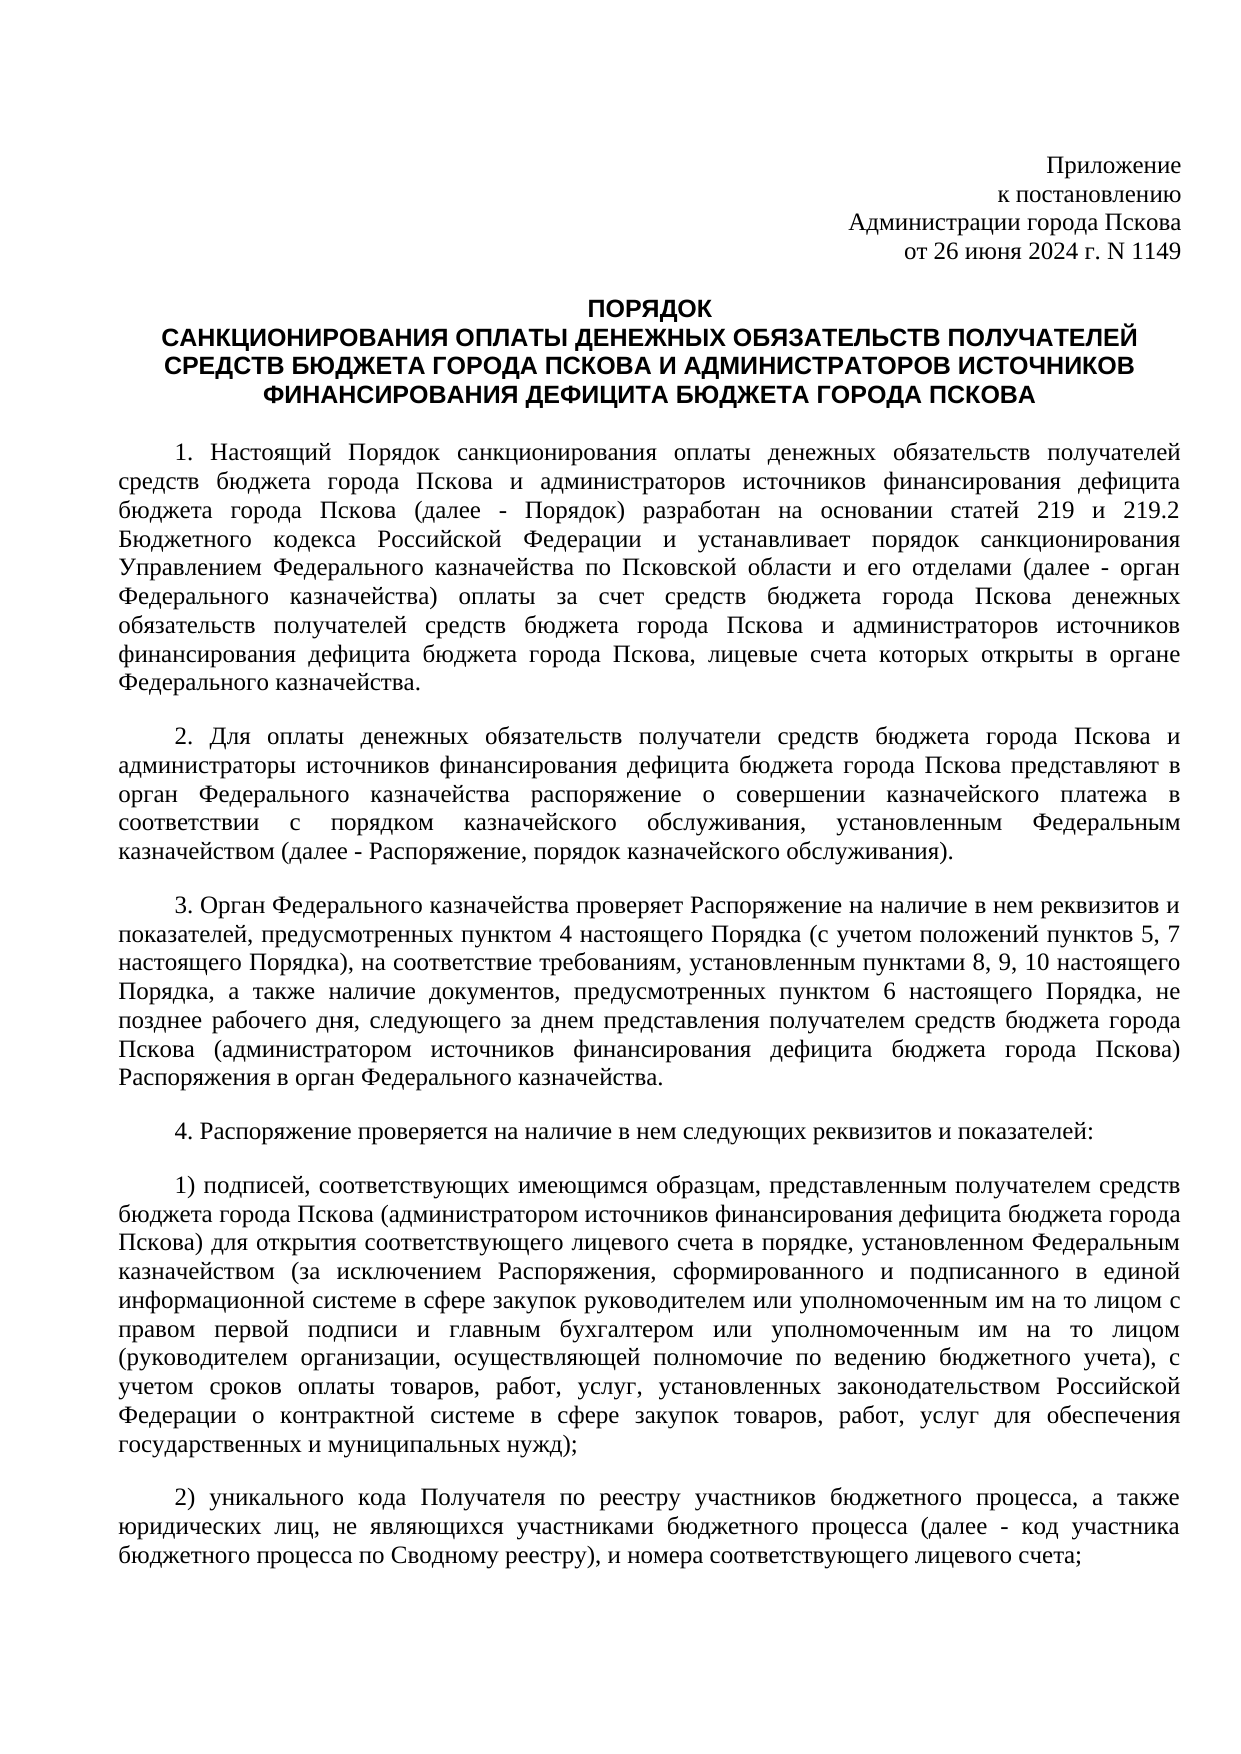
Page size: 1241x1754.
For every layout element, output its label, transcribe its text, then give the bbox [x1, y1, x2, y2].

text Администрации города Пскова [118, 207, 1181, 236]
title ПОРЯДОК [118, 294, 1181, 322]
text 4. Распоряжение проверяется на наличие в нем следующих реквизитов и показателей: [118, 1116, 1181, 1145]
title СРЕДСТВ БЮДЖЕТА ГОРОДА ПСКОВА И АДМИНИСТРАТОРОВ ИСТОЧНИКОВ [118, 351, 1181, 380]
text 2. Для оплаты денежных обязательств получатели средств бюджета города Пскова и администраторы источников финансирования дефицита бюджета города Пскова представляют в орган Федерального казначейства распоряжение о совершении казначейского платежа в соответствии с порядком казначейского обслуживания, установленным Федеральным казначейством (далее - Распоряжение, порядок казначейского обслуживания). [118, 721, 1181, 865]
text 1. Настоящий Порядок санкционирования оплаты денежных обязательств получателей средств бюджета города Пскова и администраторов источников финансирования дефицита бюджета города Пскова (далее - Порядок) разработан на основании статей 219 и 219.2 Бюджетного кодекса Российской Федерации и устанавливает порядок санкционирования Управлением Федерального казначейства по Псковской области и его отделами (далее - орган Федерального казначейства) оплаты за счет средств бюджета города Пскова денежных обязательств получателей средств бюджета города Пскова и администраторов источников финансирования дефицита бюджета города Пскова, лицевые счета которых открыты в органе Федерального казначейства. [118, 437, 1181, 696]
title ФИНАНСИРОВАНИЯ ДЕФИЦИТА БЮДЖЕТА ГОРОДА ПСКОВА [118, 380, 1181, 409]
text от 26 июня 2024 г. N 1149 [118, 236, 1181, 265]
text Приложение [118, 150, 1181, 179]
text к постановлению [118, 179, 1181, 207]
text 2) уникального кода Получателя по реестру участников бюджетного процесса, а также юридических лиц, не являющихся участниками бюджетного процесса (далее - код участника бюджетного процесса по Сводному реестру), и номера соответствующего лицевого счета; [118, 1482, 1181, 1569]
title САНКЦИОНИРОВАНИЯ ОПЛАТЫ ДЕНЕЖНЫХ ОБЯЗАТЕЛЬСТВ ПОЛУЧАТЕЛЕЙ [118, 322, 1181, 351]
text 3. Орган Федерального казначейства проверяет Распоряжение на наличие в нем реквизитов и показателей, предусмотренных пунктом 4 настоящего Порядка (с учетом положений пунктов 5, 7 настоящего Порядка), на соответствие требованиям, установленным пунктами 8, 9, 10 настоящего Порядка, а также наличие документов, предусмотренных пунктом 6 настоящего Порядка, не позднее рабочего дня, следующего за днем представления получателем средств бюджета города Пскова (администратором источников финансирования дефицита бюджета города Пскова) Распоряжения в орган Федерального казначейства. [118, 890, 1181, 1091]
text 1) подписей, соответствующих имеющимся образцам, представленным получателем средств бюджета города Пскова (администратором источников финансирования дефицита бюджета города Пскова) для открытия соответствующего лицевого счета в порядке, установленном Федеральным казначейством (за исключением Распоряжения, сформированного и подписанного в единой информационной системе в сфере закупок руководителем или уполномоченным им на то лицом с правом первой подписи и главным бухгалтером или уполномоченным им на то лицом (руководителем организации, осуществляющей полномочие по ведению бюджетного учета), с учетом сроков оплаты товаров, работ, услуг, установленных законодательством Российской Федерации о контрактной системе в сфере закупок товаров, работ, услуг для обеспечения государственных и муниципальных нужд); [118, 1170, 1181, 1457]
